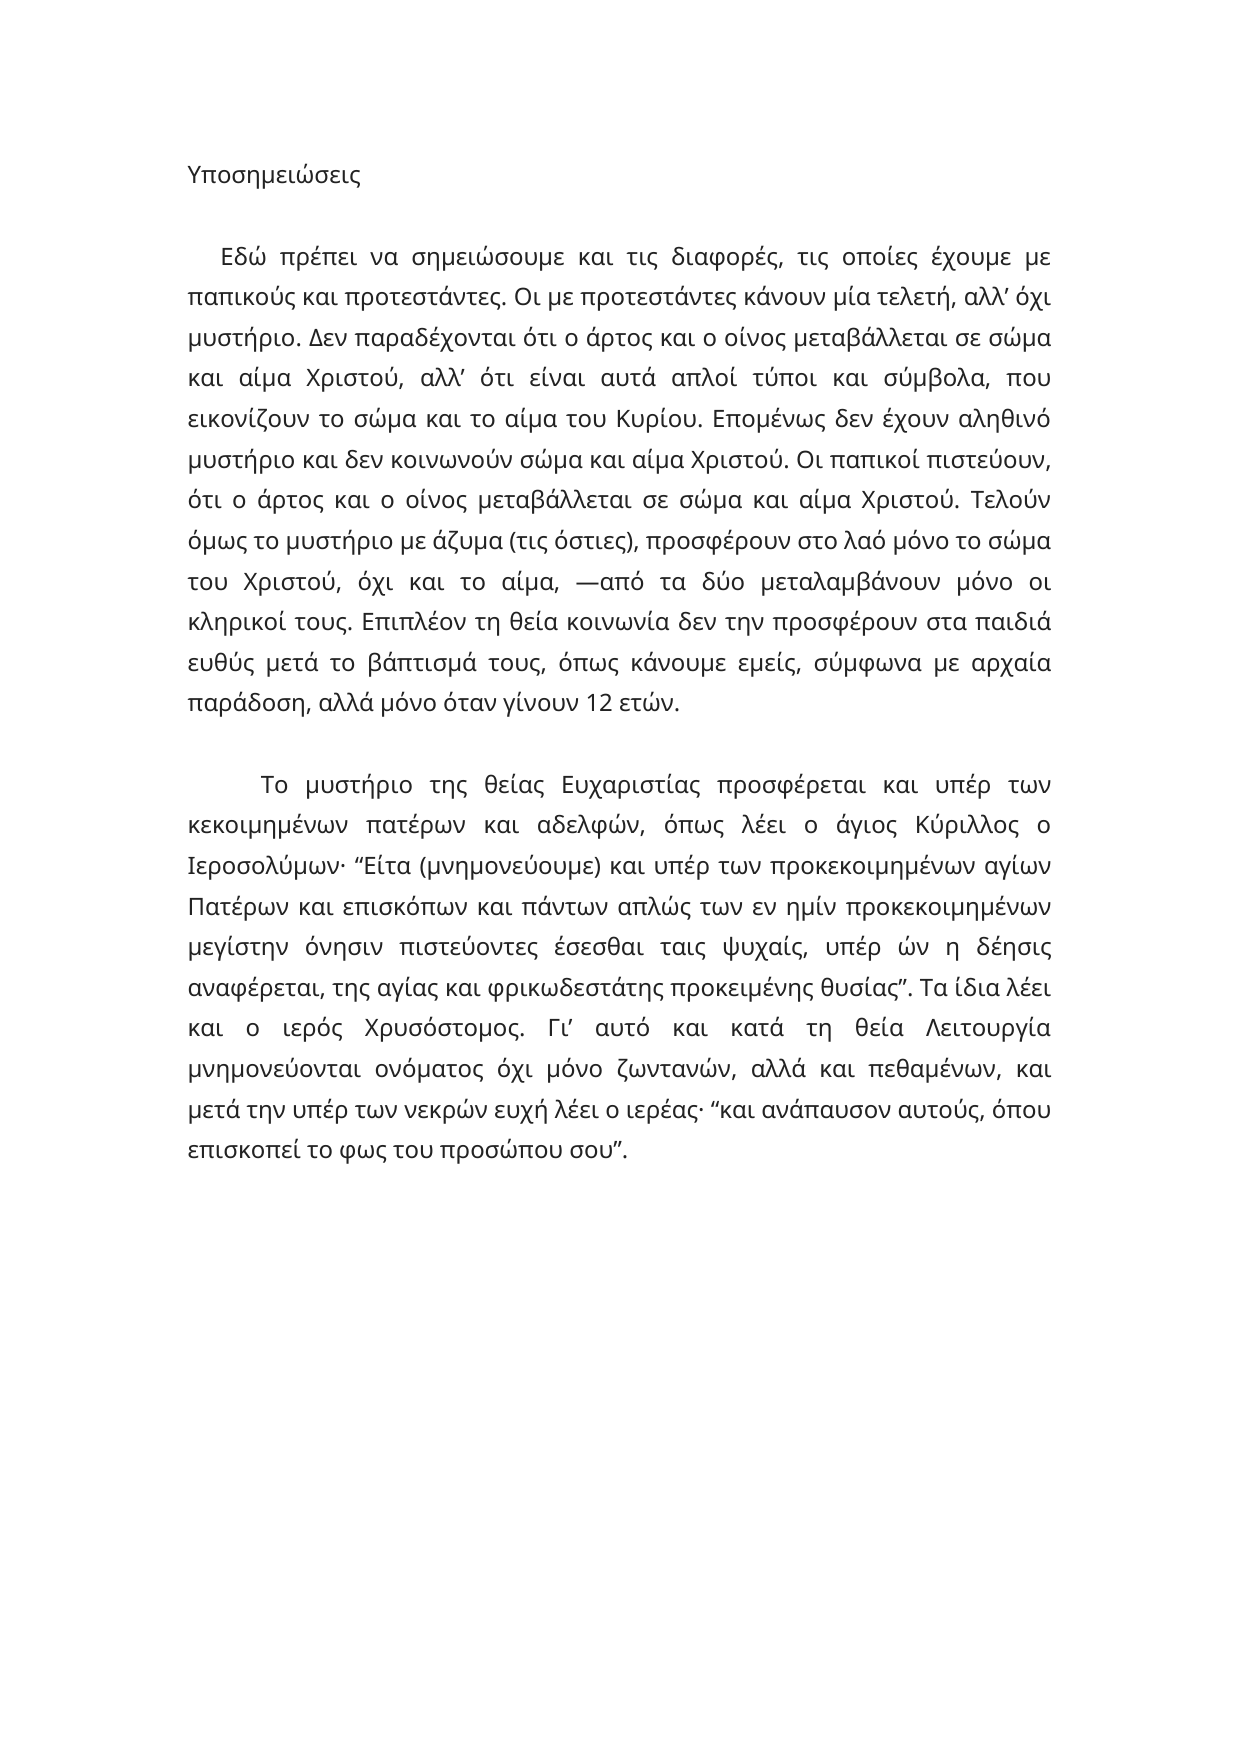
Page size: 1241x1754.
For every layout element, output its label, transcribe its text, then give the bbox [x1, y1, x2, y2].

text Εδώ πρέπει να σημειώσουμε και τις διαφορές, τις οποίες έχουμε με παπικούς και προτεστάντες. Οι με προτεστάντες κάνουν μία τελετή, αλλ’ όχι μυστήριο. Δεν παραδέχονται ότι ο άρτος και ο οίνος μεταβάλλεται σε σώμα και αίμα Χριστού, αλλ’ ότι είναι αυτά απλοί τύποι και σύμβολα, που εικονίζουν το σώμα και το αίμα του Κυρίου. Επομένως δεν έχουν αληθινό μυστήριο και δεν κοινωνούν σώμα και αίμα Χριστού. Οι παπικοί πιστεύουν, ότι ο άρτος και ο οίνος μεταβάλλεται σε σώμα και αίμα Χριστού. Τελούν όμως το μυστήριο με άζυμα (τις όστιες), προσφέρουν στο λαό μόνο το σώμα του Χριστού, όχι και το αίμα, —από τα δύο μεταλαμβάνουν μόνο οι κληρικοί τους. Επιπλέον τη θεία κοινωνία δεν την προσφέρουν στα παιδιά ευθύς μετά το βάπτισμά τους, όπως κάνουμε εμείς, σύμφωνα με αρχαία παράδοση, αλλά μόνο όταν γίνουν 12 ετών. [187, 231, 1053, 719]
text Το μυστήριο της θείας Ευχαριστίας προσφέρεται και υπέρ των κεκοιμημένων πατέρων και αδελφών, όπως λέει ο άγιος Κύριλλος ο Ιεροσολύμων· “Είτα (μνημονεύουμε) και υπέρ των προκεκοιμημένων αγίων Πατέρων και επισκόπων και πάντων απλώς των εν ημίν προκεκοιμημένων μεγίστην όνησιν πιστεύοντες έσεσθαι ταις ψυχαίς, υπέρ ών η δέησις αναφέρεται, της αγίας και φρικωδεστάτης προκειμένης θυσίας”. Τα ίδια λέει και ο ιερός Χρυσόστομος. Γι’ αυτό και κατά τη θεία Λειτουργία μνημονεύονται ονόματος όχι μόνο ζωντανών, αλλά και πεθαμένων, και μετά την υπέρ των νεκρών ευχή λέει ο ιερέας· “και ανάπαυσον αυτούς, όπου επισκοπεί το φως του προσώπου σου”. [187, 759, 1053, 1166]
text Υποσημειώσεις [187, 150, 1053, 191]
